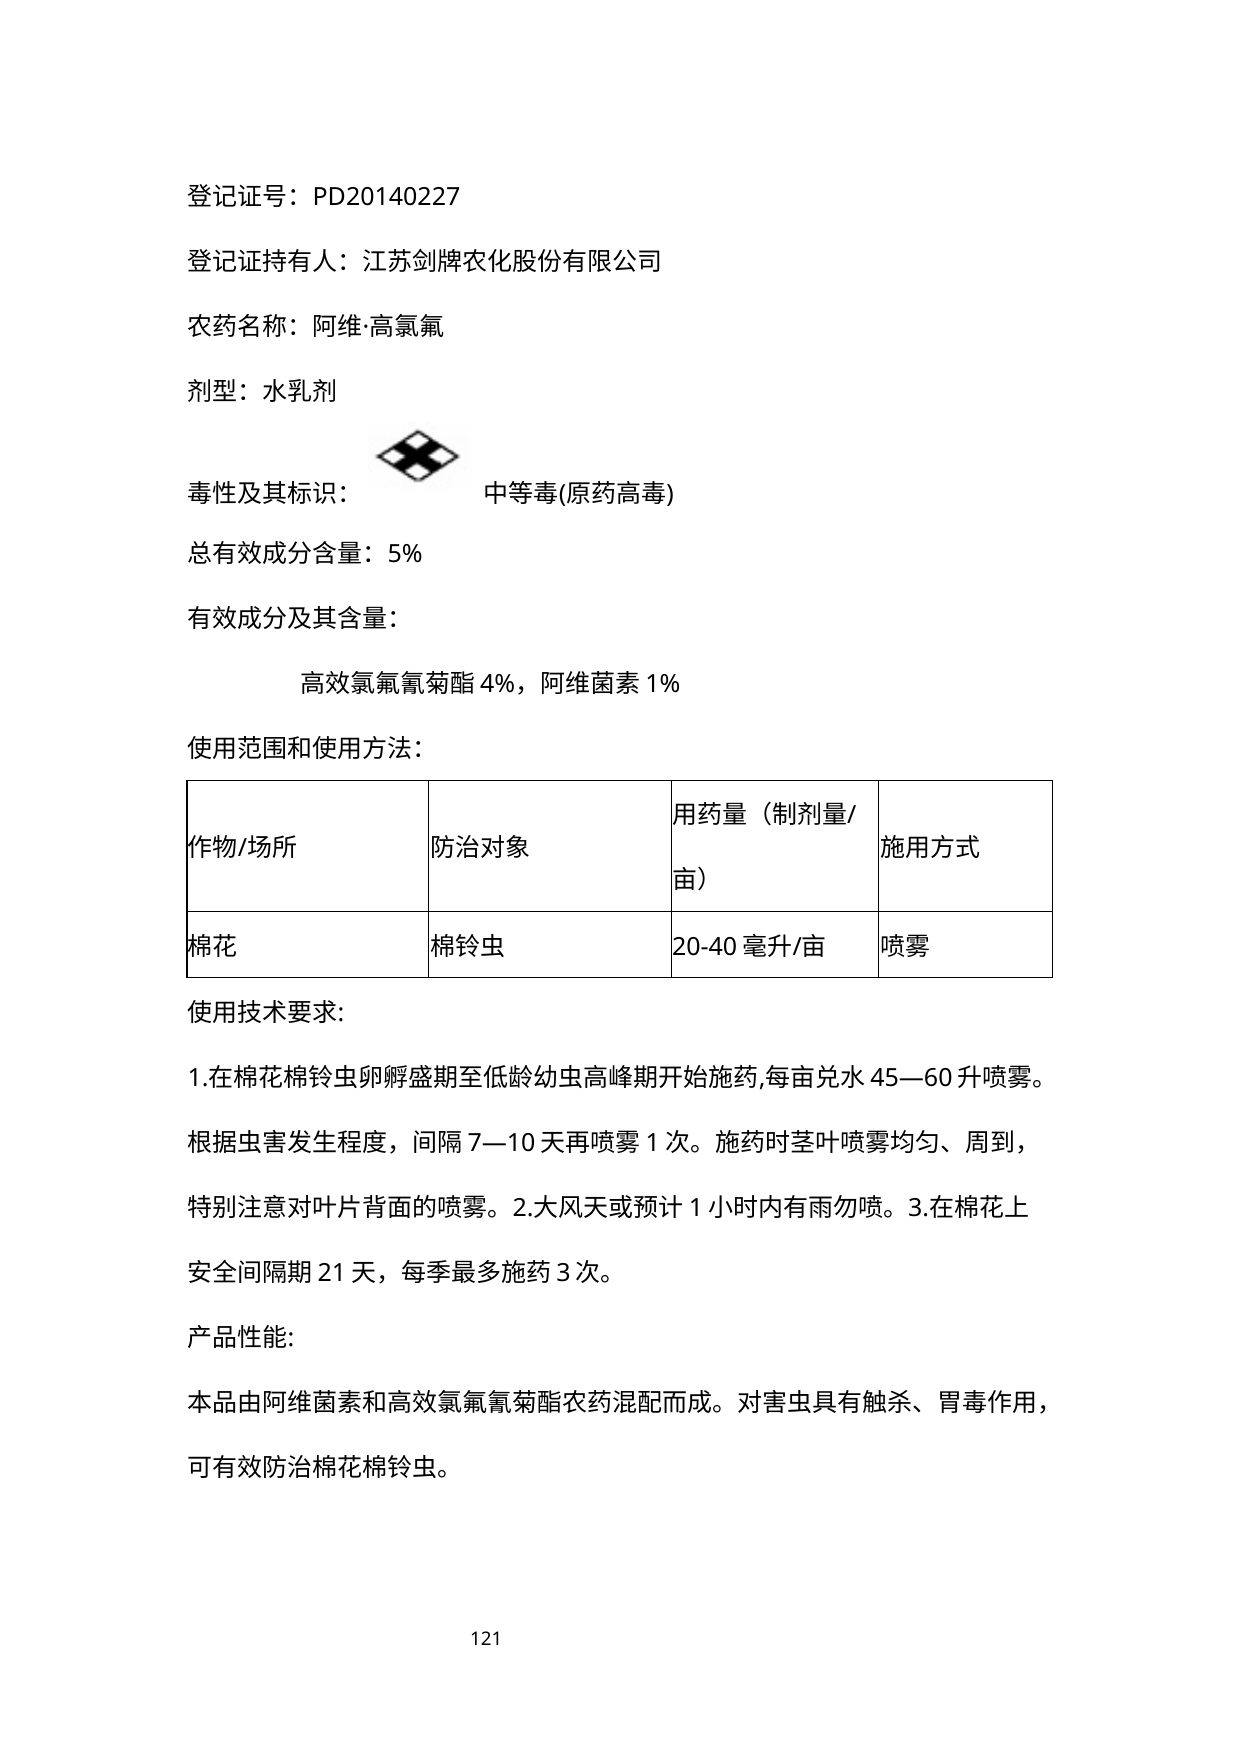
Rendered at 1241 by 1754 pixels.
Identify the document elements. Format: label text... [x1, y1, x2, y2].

table_cell 棉铃虫 [429, 912, 671, 977]
text 登记证持有人：江苏剑牌农化股份有限公司 [187, 227, 1053, 292]
text 剂型：水乳剂 [187, 357, 1053, 422]
table_header 防治对象 [429, 781, 671, 911]
text 使用范围和使用方法： [187, 714, 1053, 779]
text 毒性及其标识： 中等毒(原药高毒) 总有效成分含量：5% [187, 422, 1053, 584]
table_cell 20-40毫升/亩 [672, 912, 878, 977]
table_cell 棉花 [188, 912, 428, 977]
table_header 施用方式 [879, 781, 1052, 911]
text 使用技术要求: 1.在棉花棉铃虫卵孵盛期至低龄幼虫高峰期开始施药,每亩兑水45—60升喷雾。根据虫害发生程度，间隔7—10天再喷雾1次。施药时茎叶喷雾均匀、周到，特别注意对叶片背面的喷雾。2.大风天或预计1小时内有雨勿喷。3.在棉花上安全间隔期21天，每季最多施药3次。 [187, 978, 1053, 1303]
text 高效氯氟氰菊酯4%，阿维菌素1% [231, 649, 1053, 714]
text 农药名称：阿维·高氯氟 [187, 292, 1053, 357]
table_cell 喷雾 [879, 912, 1052, 977]
table_header 用药量（制剂量/亩） [672, 781, 878, 911]
table_header 作物/场所 [188, 781, 428, 911]
text 有效成分及其含量： [187, 584, 1053, 649]
text 产品性能: 本品由阿维菌素和高效氯氟氰菊酯农药混配而成。对害虫具有触杀、胃毒作用，可有效防治棉花棉铃虫。 [187, 1303, 1053, 1498]
picture [368, 421, 473, 493]
text 登记证号：PD20140227 [187, 162, 1053, 227]
